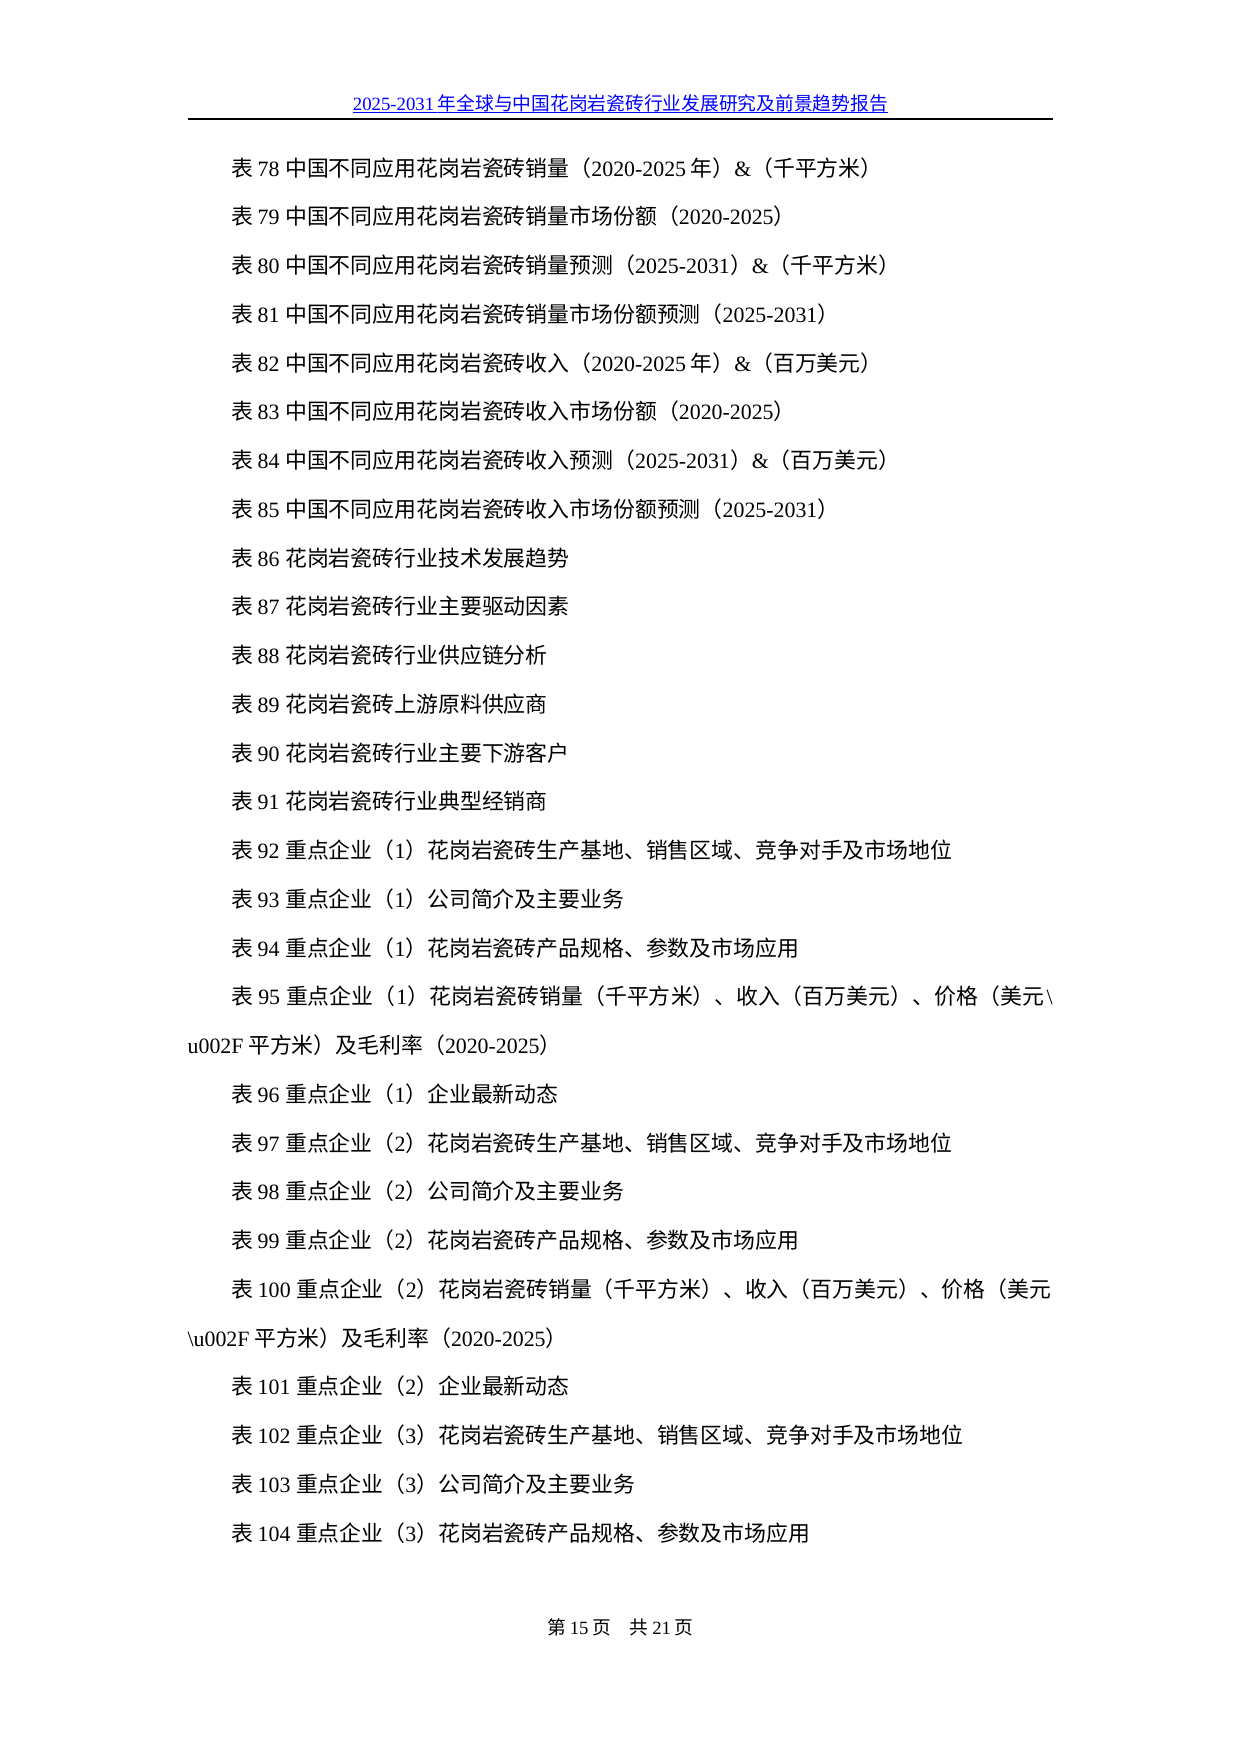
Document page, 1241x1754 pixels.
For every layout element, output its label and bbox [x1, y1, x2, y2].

text [187, 150, 1053, 1548]
